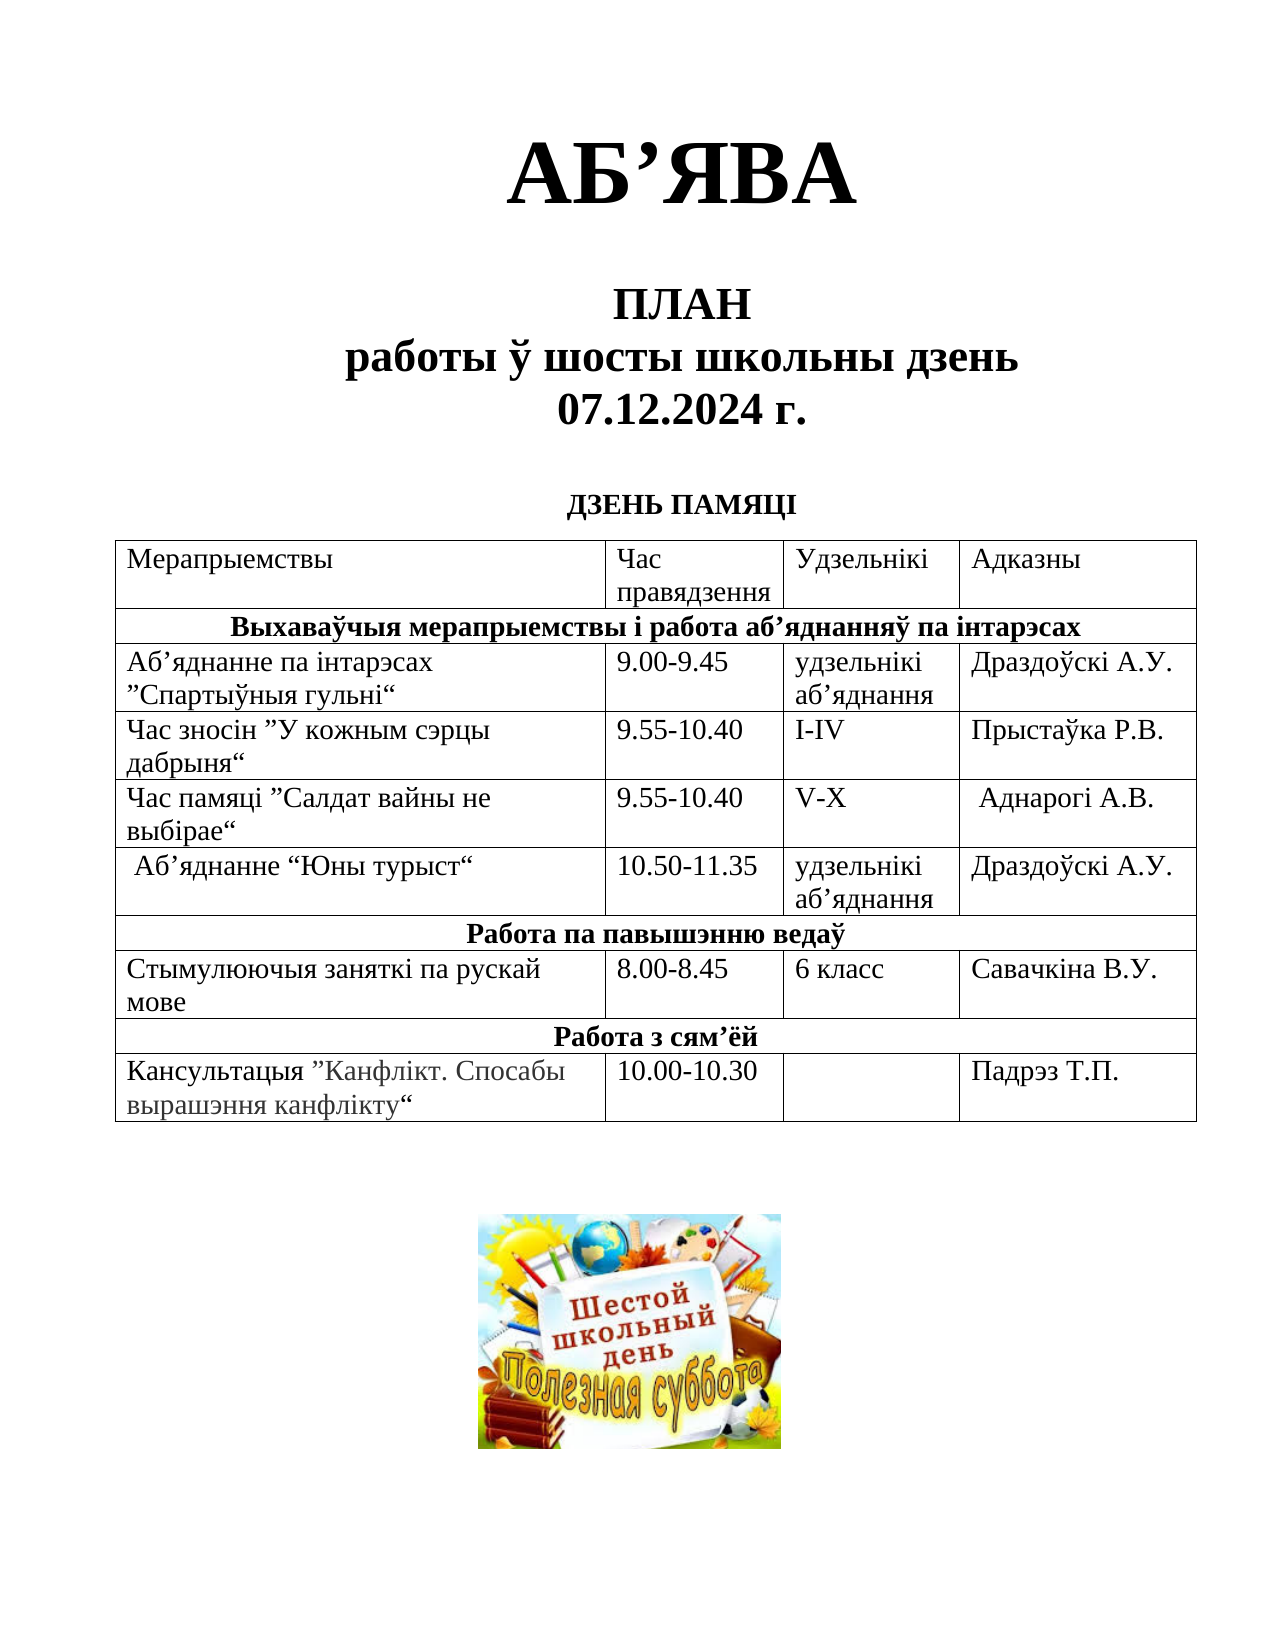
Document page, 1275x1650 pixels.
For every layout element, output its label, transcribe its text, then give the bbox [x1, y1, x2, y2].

table_cell I-ІV [784, 712, 959, 779]
table_cell Аб’яднанне “Юны турыст“ [116, 848, 605, 915]
table_cell Падрэз Т.П. [960, 1054, 1196, 1121]
table_cell 10.00-10.30 [606, 1054, 783, 1121]
table_header Адказны [960, 541, 1196, 608]
table_cell Работа па павышэнню ведаў [116, 916, 1196, 950]
table_cell Аб’яднанне па інтарэсах ”Спартыўныя гульні“ [116, 644, 605, 711]
table_cell Аднарогі А.В. [960, 780, 1196, 847]
table_cell Савачкіна В.У. [960, 951, 1196, 1018]
text работы ў шосты школьны дзень [177, 329, 1186, 382]
table_cell удзельнікі аб’яднання [784, 644, 959, 711]
table_cell Стымулюючыя заняткі па рускай мове [116, 951, 605, 1018]
text 07.12.2024 г. [177, 382, 1186, 434]
table_cell удзельнікі аб’яднання [784, 848, 959, 915]
text ПЛАН [177, 276, 1186, 329]
table_cell Работа з сям’ёй [116, 1019, 1196, 1052]
table_cell Выхаваўчыя мерапрыемствы і работа аб’яднанняў па інтарэсах [116, 609, 1196, 643]
table_header Удзельнікі [784, 541, 959, 608]
table_cell 6 класс [784, 951, 959, 1018]
table_cell Час зносін ”У кожным сэрцы дабрыня“ [116, 712, 605, 779]
table_cell Драздоўскі А.У. [960, 848, 1196, 915]
table_header Мерапрыемствы [116, 541, 605, 608]
table_cell Драздоўскі А.У. [960, 644, 1196, 711]
table_cell 9.00-9.45 [606, 644, 783, 711]
table_cell Час памяці ”Салдат вайны не выбірае“ [116, 780, 605, 847]
table_cell [784, 1054, 959, 1121]
table_cell 10.50-11.35 [606, 848, 783, 915]
table_header Час правядзення [606, 541, 783, 608]
text АБ’ЯВА [177, 118, 1186, 223]
table_cell 8.00-8.45 [606, 951, 783, 1018]
table_cell Кансультацыя ”Канфлікт. Спосабы вырашэння канфлікту“ [116, 1054, 311, 1121]
table_cell Прыстаўка Р.В. [960, 712, 1196, 779]
table_cell Кансультацыя ”Канфлікт. Спосабы вырашэння канфлікту“ [400, 1054, 605, 1121]
table_cell 9.55-10.40 [606, 780, 783, 847]
table_cell V-X [784, 780, 959, 847]
table_cell 9.55-10.40 [606, 712, 783, 779]
text ДЗЕНЬ ПАМЯЦІ [177, 487, 1186, 521]
